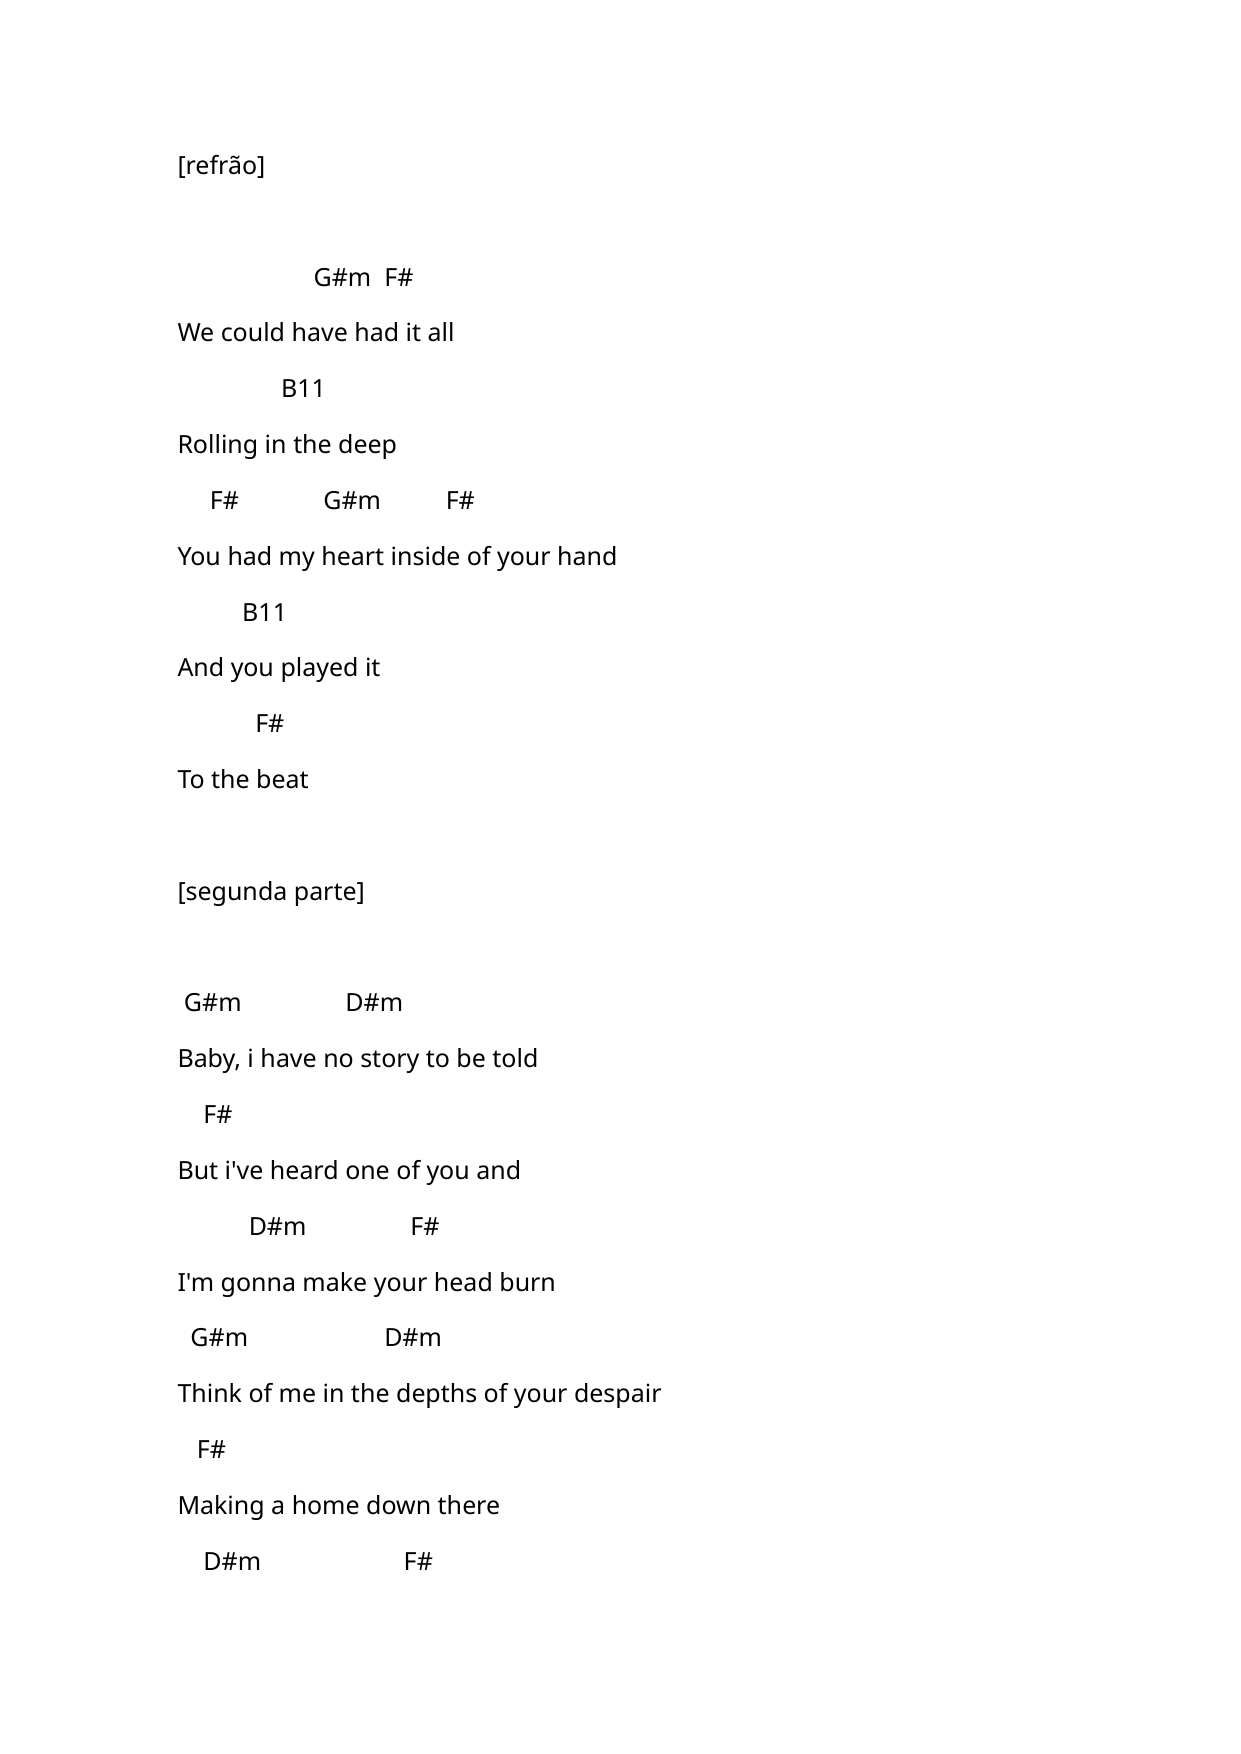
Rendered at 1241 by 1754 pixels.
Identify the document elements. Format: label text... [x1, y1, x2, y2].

text Making a home down there [177, 1488, 1063, 1522]
text And you played it [177, 650, 1063, 684]
text [segunda parte] [177, 873, 1063, 907]
text But i've heard one of you and [177, 1153, 1063, 1187]
text B11 [177, 594, 1063, 628]
text F# [177, 706, 1063, 740]
text Think of me in the depths of your despair [177, 1376, 1063, 1410]
text D#m F# [177, 1543, 1063, 1577]
text Rolling in the deep [177, 427, 1063, 461]
text F# [177, 1097, 1063, 1131]
text D#m F# [177, 1208, 1063, 1242]
text F# [177, 1432, 1063, 1466]
text [refrão] [177, 148, 1063, 182]
text B11 [177, 371, 1063, 405]
text G#m F# [177, 259, 1063, 293]
text Baby, i have no story to be told [177, 1041, 1063, 1075]
text G#m D#m [177, 985, 1063, 1019]
text I'm gonna make your head burn [177, 1264, 1063, 1298]
text You had my heart inside of your hand [177, 538, 1063, 572]
text We could have had it all [177, 315, 1063, 349]
text G#m D#m [177, 1320, 1063, 1354]
text F# G#m F# [177, 483, 1063, 517]
text To the beat [177, 762, 1063, 796]
